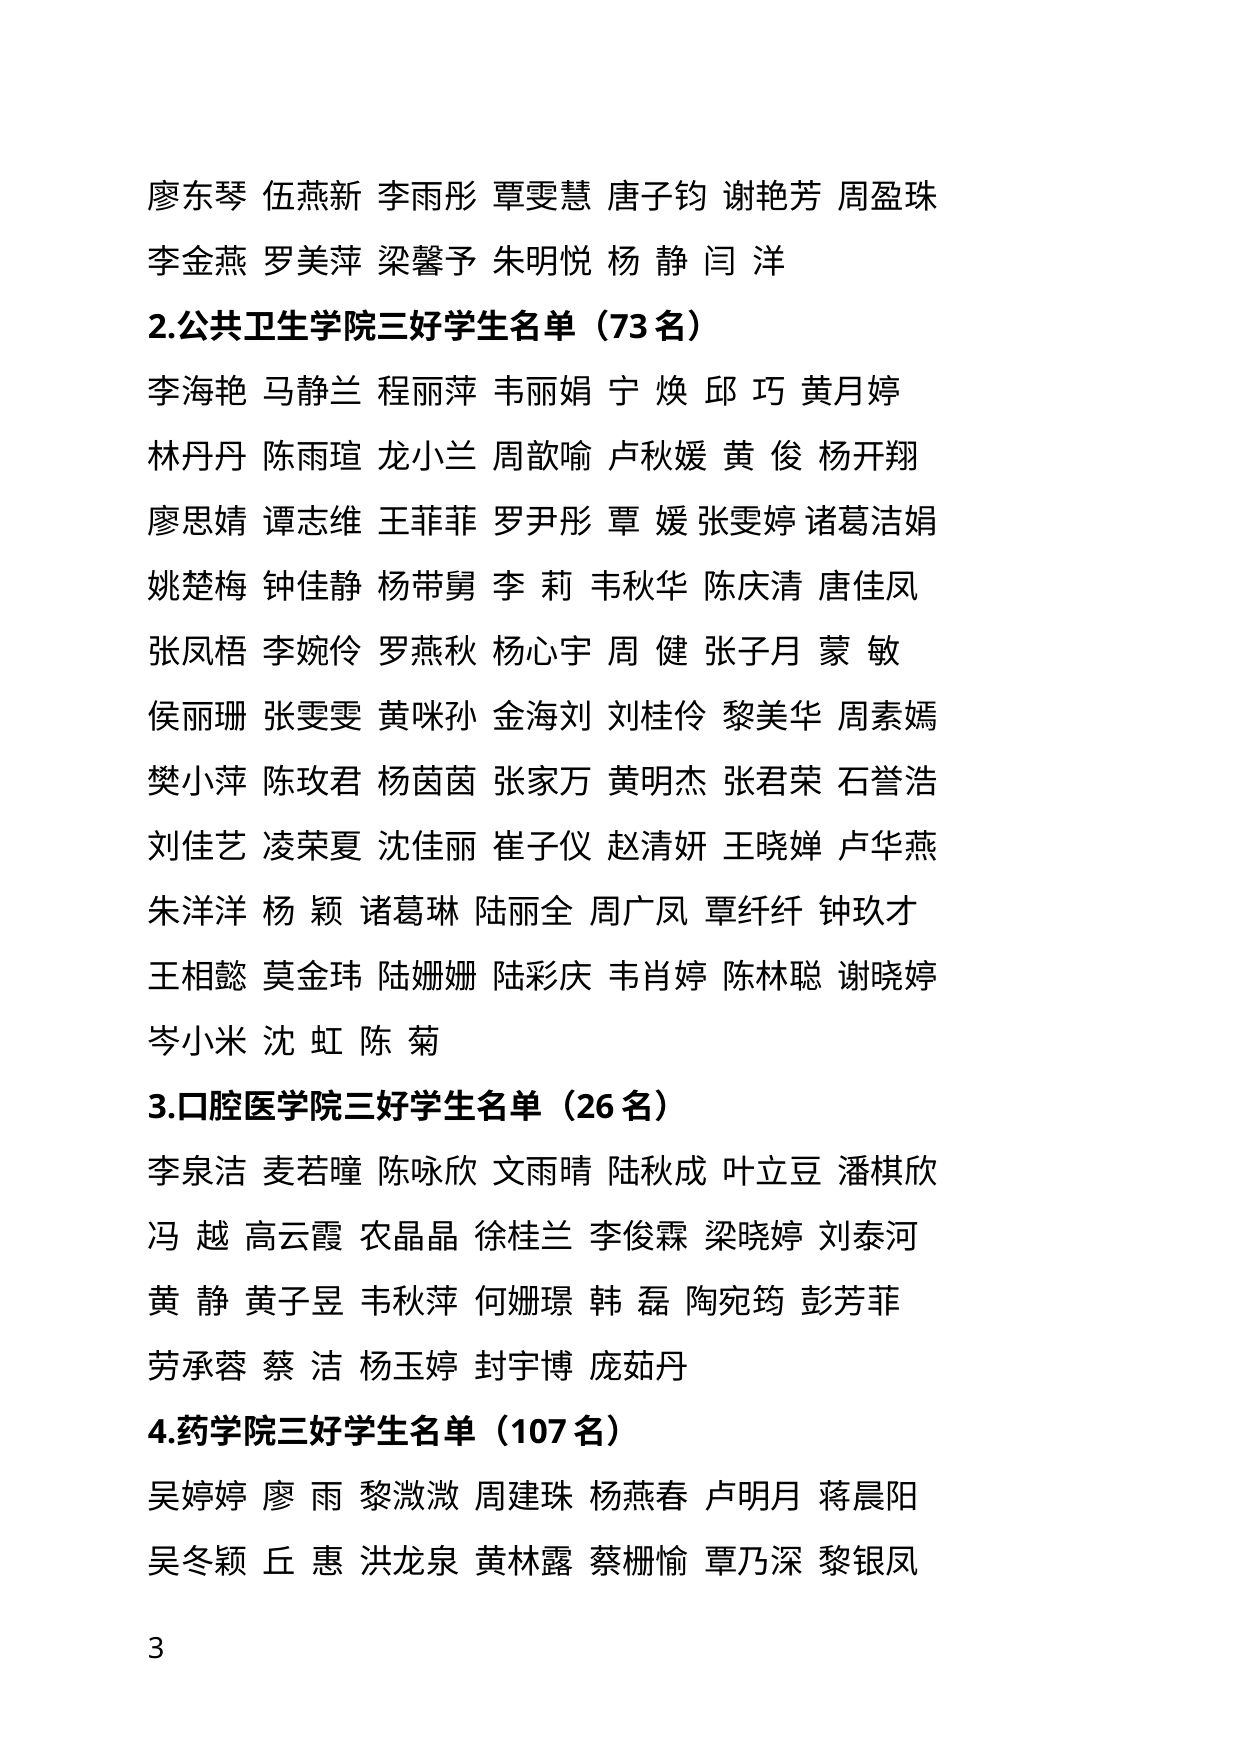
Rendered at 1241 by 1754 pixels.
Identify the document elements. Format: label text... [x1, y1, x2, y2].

text 李金燕 罗美萍 梁馨予 朱明悦 杨 静 闫 洋 [148, 227, 1093, 292]
text 林丹丹 陈雨瑄 龙小兰 周歆喻 卢秋媛 黄 俊 杨开翔 [148, 422, 1093, 487]
text 刘佳艺 凌荣夏 沈佳丽 崔子仪 赵清妍 王晓婵 卢华燕 [148, 812, 1093, 877]
text 廖东琴 伍燕新 李雨彤 覃雯慧 唐子钧 谢艳芳 周盈珠 [148, 162, 1093, 227]
text 2.公共卫生学院三好学生名单（73名） [148, 292, 1093, 357]
text 樊小萍 陈玫君 杨茵茵 张家万 黄明杰 张君荣 石誉浩 [148, 747, 1093, 812]
text 岑小米 沈 虹 陈 菊 [148, 1007, 1093, 1072]
text 黄 静 黄子昱 韦秋萍 何姗璟 韩 磊 陶宛筠 彭芳菲 [148, 1267, 1093, 1332]
text 4.药学院三好学生名单（107名） [148, 1397, 1093, 1462]
text 3.口腔医学院三好学生名单（26名） [148, 1072, 1093, 1137]
text 吴婷婷 廖 雨 黎溦溦 周建珠 杨燕春 卢明月 蒋晨阳 [148, 1462, 1093, 1527]
text 王相懿 莫金玮 陆姗姗 陆彩庆 韦肖婷 陈林聪 谢晓婷 [148, 942, 1093, 1007]
text 侯丽珊 张雯雯 黄咪孙 金海刘 刘桂伶 黎美华 周素嫣 [148, 682, 1093, 747]
text 朱洋洋 杨 颖 诸葛琳 陆丽全 周广凤 覃纤纤 钟玖才 [148, 877, 1093, 942]
text 廖思婧 谭志维 王菲菲 罗尹彤 覃 媛 张雯婷 诸葛洁娟 [148, 487, 1093, 552]
text 李泉洁 麦若曈 陈咏欣 文雨晴 陆秋成 叶立豆 潘棋欣 [148, 1137, 1093, 1202]
text 姚楚梅 钟佳静 杨带舅 李 莉 韦秋华 陈庆清 唐佳凤 [148, 552, 1093, 617]
text 吴冬颖 丘 惠 洪龙泉 黄林露 蔡栅愉 覃乃深 黎银凤 [148, 1527, 1093, 1592]
text 李海艳 马静兰 程丽萍 韦丽娟 宁 焕 邱 巧 黄月婷 [148, 357, 1093, 422]
text 冯 越 高云霞 农晶晶 徐桂兰 李俊霖 梁晓婷 刘泰河 [148, 1202, 1093, 1267]
text 劳承蓉 蔡 洁 杨玉婷 封宇博 庞茹丹 [148, 1332, 1093, 1397]
text 张凤梧 李婉伶 罗燕秋 杨心宇 周 健 张子月 蒙 敏 [148, 617, 1093, 682]
